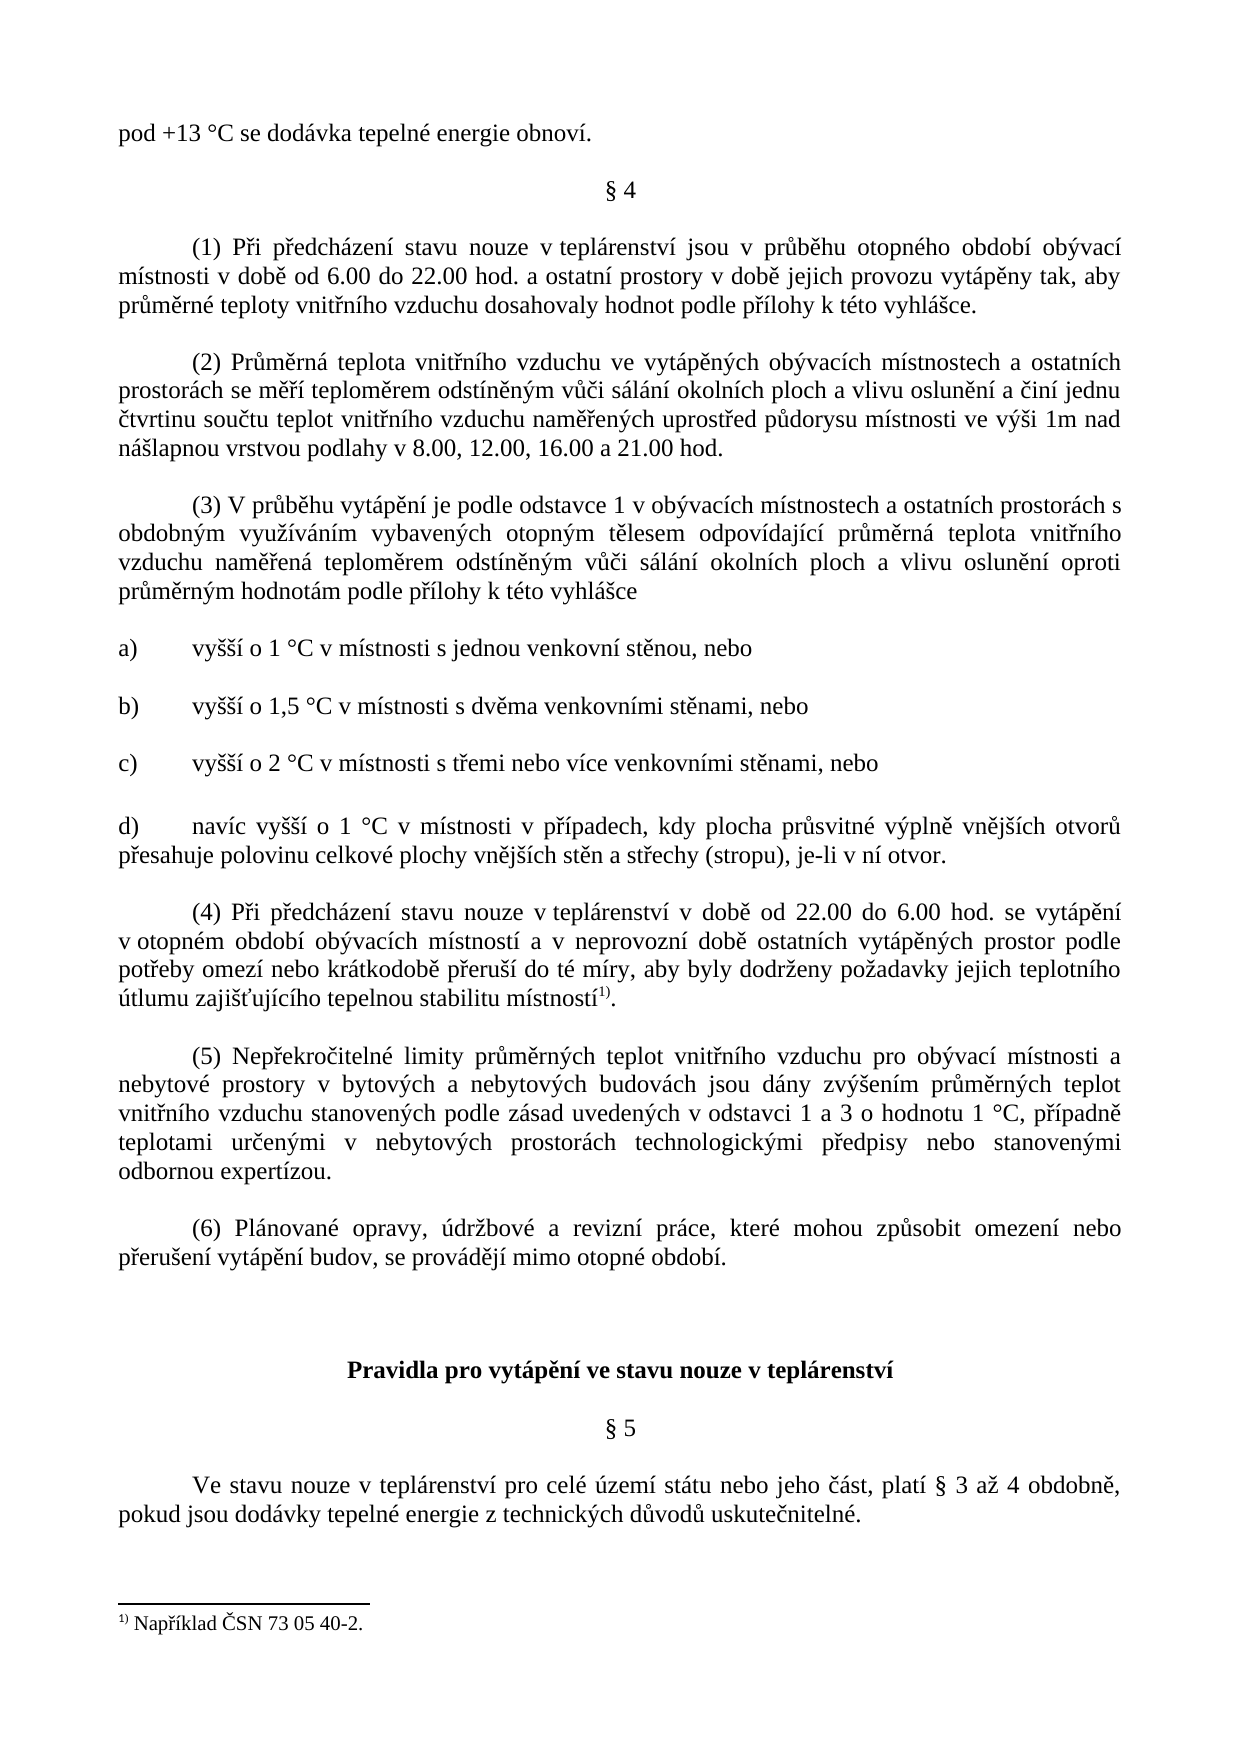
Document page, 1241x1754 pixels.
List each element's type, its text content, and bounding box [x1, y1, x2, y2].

list vyšší o 2 °C v místnosti s třemi nebo více venkovními stěnami, nebo [118, 748, 1122, 776]
list vyšší o 1 °C v místnosti s jednou venkovní stěnou, nebo [118, 633, 1122, 662]
text (1) Při předcházení stavu nouze v teplárenství jsou v průběhu otopného období obývací místnosti v době od 6.00 do 22.00 hod. a ostatní prostory v době jejich provozu vytápěny tak, aby průměrné teploty vnitřního vzduchu dosahovaly hodnot podle přílohy k této vyhlášce. [118, 232, 1122, 319]
text § 4 [118, 176, 1122, 204]
text (2) Průměrná teplota vnitřního vzduchu ve vytápěných obývacích místnostech a ostatních prostorách se měří teploměrem odstíněným vůči sálání okolních ploch a vlivu oslunění a činí jednu čtvrtinu součtu teplot vnitřního vzduchu naměřených uprostřed půdorysu místnosti ve výši 1m nad nášlapnou vrstvou podlahy v 8.00, 12.00, 16.00 a 21.00 hod. [118, 347, 1122, 462]
text Ve stavu nouze v teplárenství pro celé území státu nebo jeho část, platí § 3 až 4 obdobně, pokud jsou dodávky tepelné energie z technických důvodů uskutečnitelné. [118, 1471, 1122, 1528]
list vyšší o 1,5 °C v místnosti s dvěma venkovními stěnami, nebo [118, 691, 1122, 720]
list navíc vyšší o 1 °C v místnosti v případech, kdy plocha průsvitné výplně vnějších otvorů přesahuje polovinu celkové plochy vnějších stěn a střechy (stropu), je-li v ní otvor. [118, 811, 1122, 869]
text (3) V průběhu vytápění je podle odstavce 1 v obývacích místnostech a ostatních prostorách s obdobným využíváním vybavených otopným tělesem odpovídající průměrná teplota vnitřního vzduchu naměřená teploměrem odstíněným vůči sálání okolních ploch a vlivu oslunění oproti průměrným hodnotám podle přílohy k této vyhlášce [118, 490, 1122, 605]
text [118, 118, 1122, 147]
text (4) Při předcházení stavu nouze v teplárenství v době od 22.00 do 6.00 hod. se vytápění v otopném období obývacích místností a v neprovozní době ostatních vytápěných prostor podle potřeby omezí nebo krátkodobě přeruší do té míry, aby byly dodrženy požadavky jejich teplotního útlumu zajišťujícího tepelnou stabilitu místností). [118, 897, 1122, 1012]
text (6) Plánované opravy, údržbové a revizní práce, které mohou způsobit omezení nebo přerušení vytápění budov, se provádějí mimo otopné období. [118, 1213, 1122, 1271]
text Pravidla pro vytápění ve stavu nouze v teplárenství [118, 1356, 1122, 1384]
text (5) Nepřekročitelné limity průměrných teplot vnitřního vzduchu pro obývací místnosti a nebytové prostory v bytových a nebytových budovách jsou dány zvýšením průměrných teplot vnitřního vzduchu stanovených podle zásad uvedených v odstavci 1 a 3 o hodnotu 1 °C, případně teplotami určenými v nebytových prostorách technologickými předpisy nebo stanovenými odbornou expertízou. [118, 1041, 1122, 1184]
text § 5 [118, 1413, 1122, 1442]
